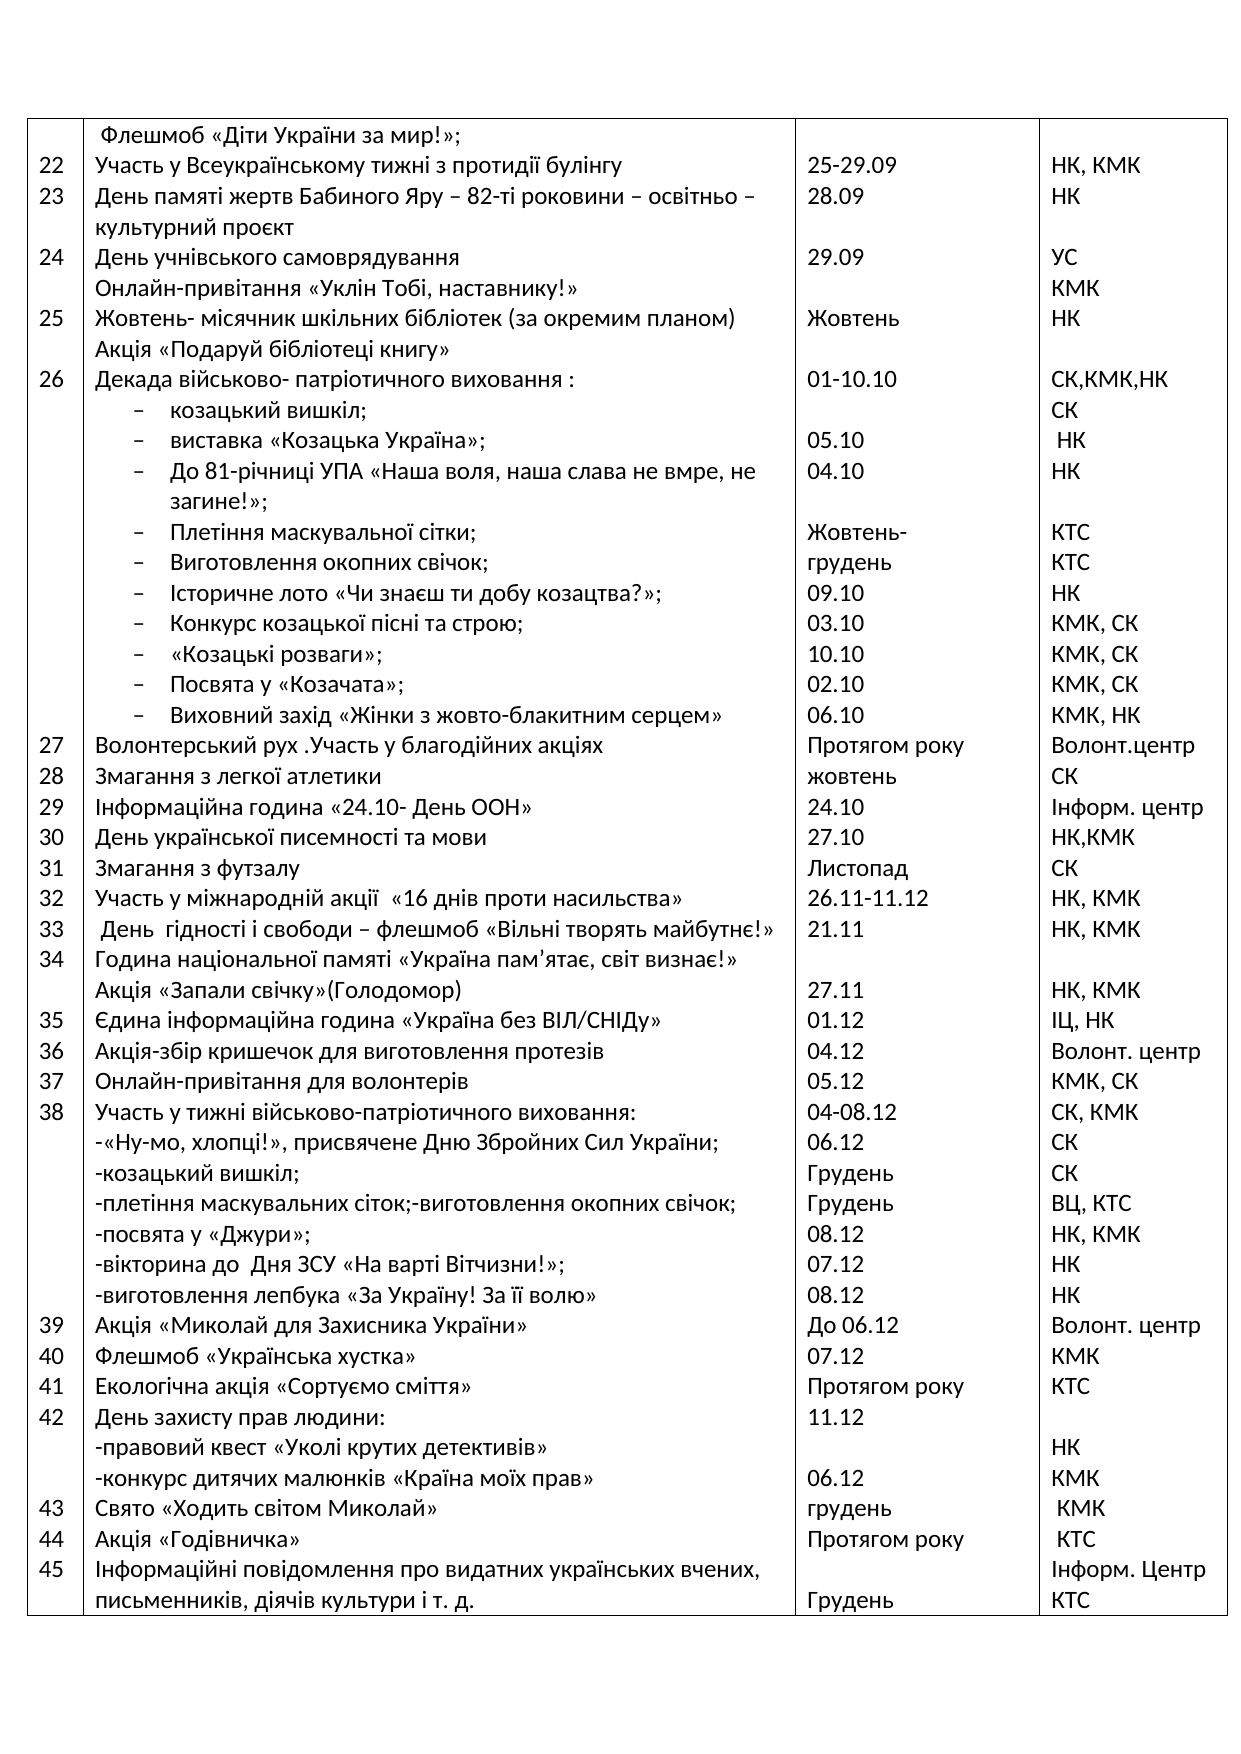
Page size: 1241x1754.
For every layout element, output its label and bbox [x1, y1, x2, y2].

table_cell [84, 119, 795, 1615]
table_cell [1040, 119, 1227, 1615]
table_cell [28, 119, 83, 1615]
table_cell [796, 119, 1039, 1615]
